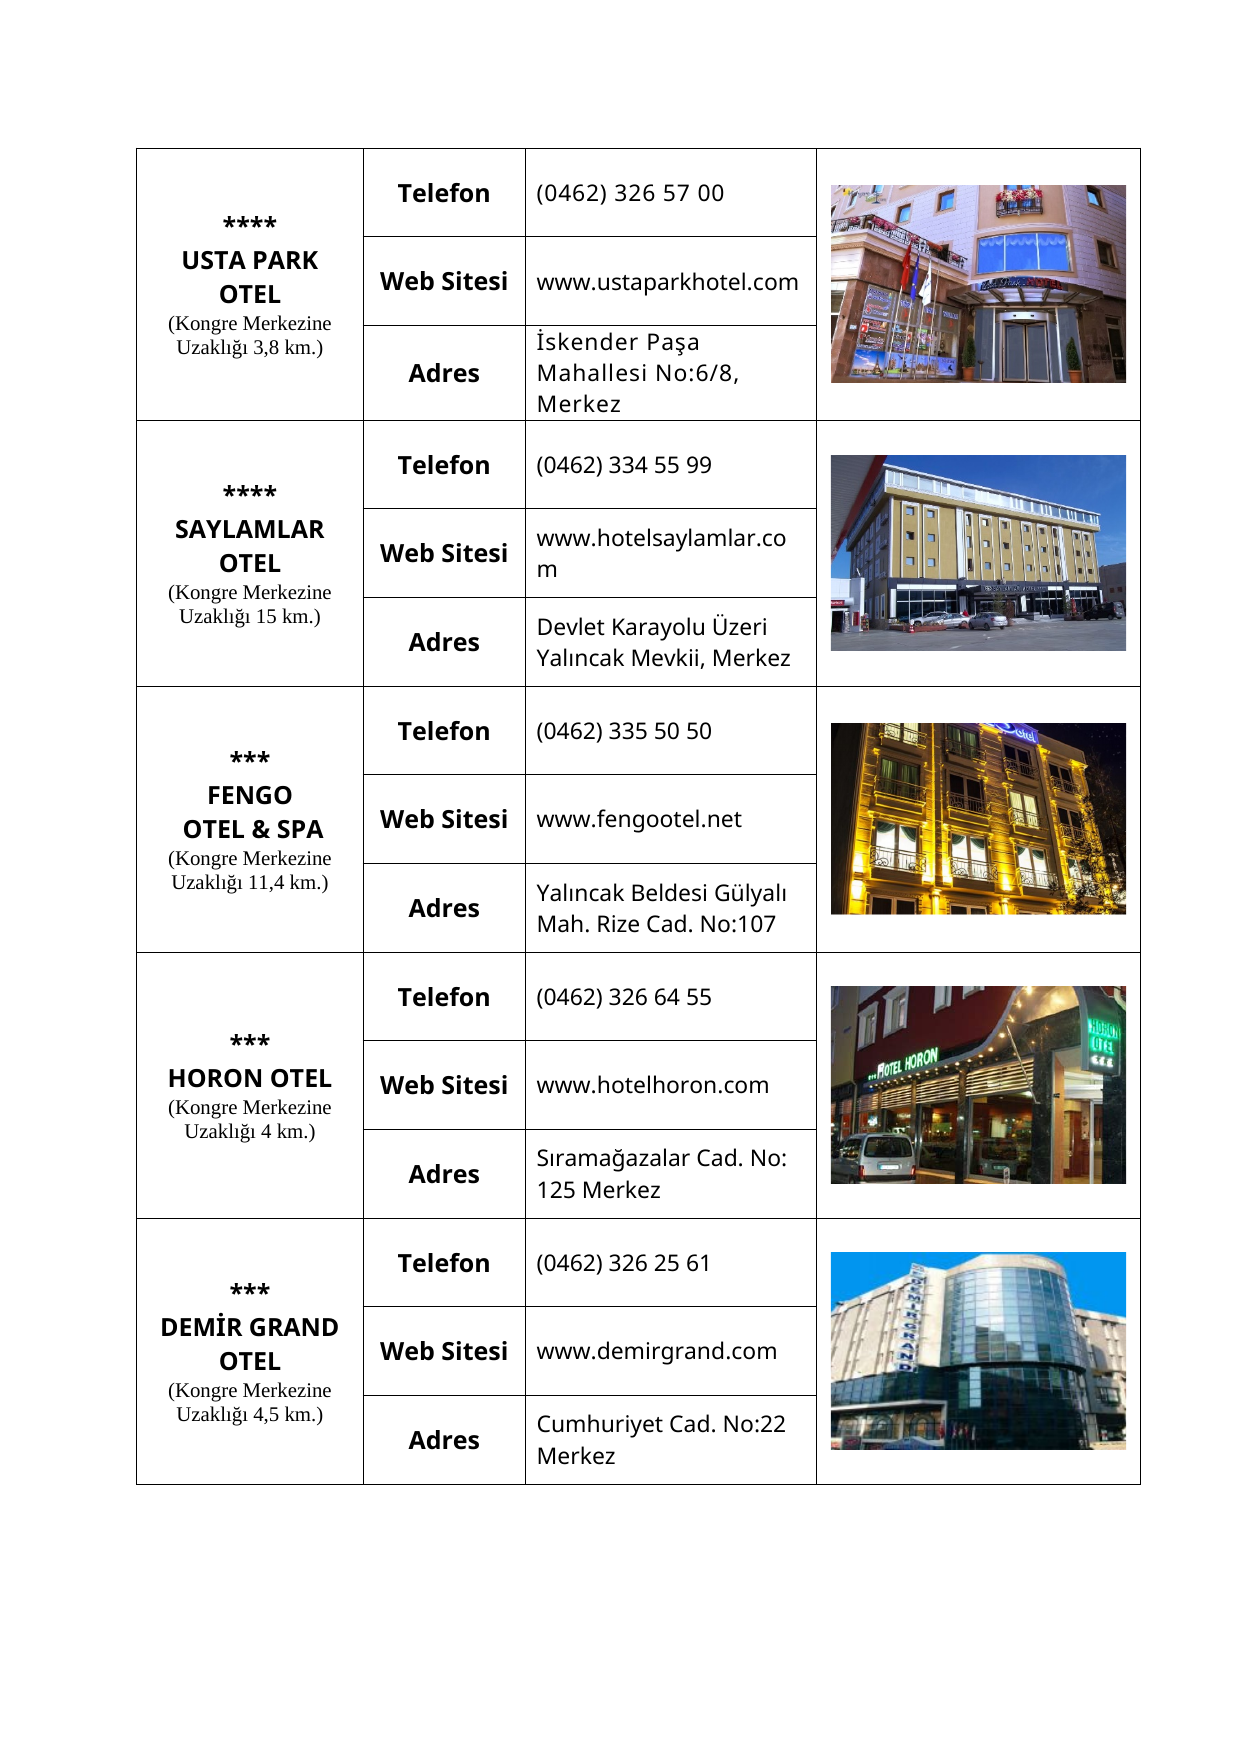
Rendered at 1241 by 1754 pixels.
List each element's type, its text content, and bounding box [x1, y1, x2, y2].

table_cell *** FENGO OTEL & SPA (Kongre Merkezine Uzaklığı 11,4 km.) [137, 687, 363, 952]
table_cell Adres [364, 864, 525, 952]
table_cell www.hotelsaylamlar.com [526, 509, 816, 597]
table_cell Telefon [364, 953, 525, 1040]
table_cell *** HORON OTEL (Kongre Merkezine Uzaklığı 4 km.) [137, 953, 363, 1217]
table_cell **** SAYLAMLAR OTEL (Kongre Merkezine Uzaklığı 15 km.) [137, 421, 363, 686]
table_cell Telefon [364, 421, 525, 508]
table_cell Cumhuriyet Cad. No:22 Merkez [526, 1396, 816, 1483]
table_cell [817, 149, 1140, 420]
table_cell **** USTA PARK OTEL (Kongre Merkezine Uzaklığı 3,8 km.) [137, 149, 363, 420]
table_cell Devlet Karayolu Üzeri Yalıncak Mevkii, Merkez [526, 598, 816, 686]
picture [831, 721, 1127, 918]
table_cell Telefon [364, 149, 525, 236]
table_cell (0462) 326 25 61 [526, 1219, 816, 1306]
table_cell Web Sitesi [364, 509, 525, 597]
table_cell Web Sitesi [364, 775, 525, 863]
table_cell Web Sitesi [364, 1041, 525, 1129]
table_cell Adres [364, 1130, 525, 1217]
table_cell (0462) 326 64 55 [526, 953, 816, 1040]
table_cell Adres [364, 598, 525, 686]
table_cell Web Sitesi [364, 237, 525, 325]
picture [830, 986, 1127, 1184]
table_cell www.demirgrand.com [526, 1307, 816, 1395]
picture [831, 185, 1127, 383]
table_cell [817, 687, 1140, 952]
table_cell Telefon [364, 687, 525, 774]
table_cell www.fengootel.net [526, 775, 816, 863]
table_cell *** DEMİR GRAND OTEL (Kongre Merkezine Uzaklığı 4,5 km.) [137, 1219, 363, 1483]
table_cell İskender Paşa Mahallesi No:6/8, Merkez [526, 326, 816, 420]
table_cell (0462) 334 55 99 [526, 421, 816, 508]
table_cell (0462) 335 50 50 [526, 687, 816, 774]
table_cell Telefon [364, 1219, 525, 1306]
picture [830, 1252, 1127, 1450]
table_cell [817, 953, 1140, 1217]
table_cell Adres [364, 1396, 525, 1483]
table_cell Sıramağazalar Cad. No: 125 Merkez [526, 1130, 816, 1217]
table_cell Yalıncak Beldesi Gülyalı Mah. Rize Cad. No:107 [526, 864, 816, 952]
table_cell www.hotelhoron.com [526, 1041, 816, 1129]
table_cell www.ustaparkhotel.com [526, 237, 816, 325]
table_cell (0462) 326 57 00 [526, 149, 816, 236]
table_cell Web Sitesi [364, 1307, 525, 1395]
table_cell Adres [364, 326, 525, 420]
picture [830, 455, 1127, 651]
table_cell [817, 1219, 1140, 1483]
table_cell [817, 421, 1140, 686]
